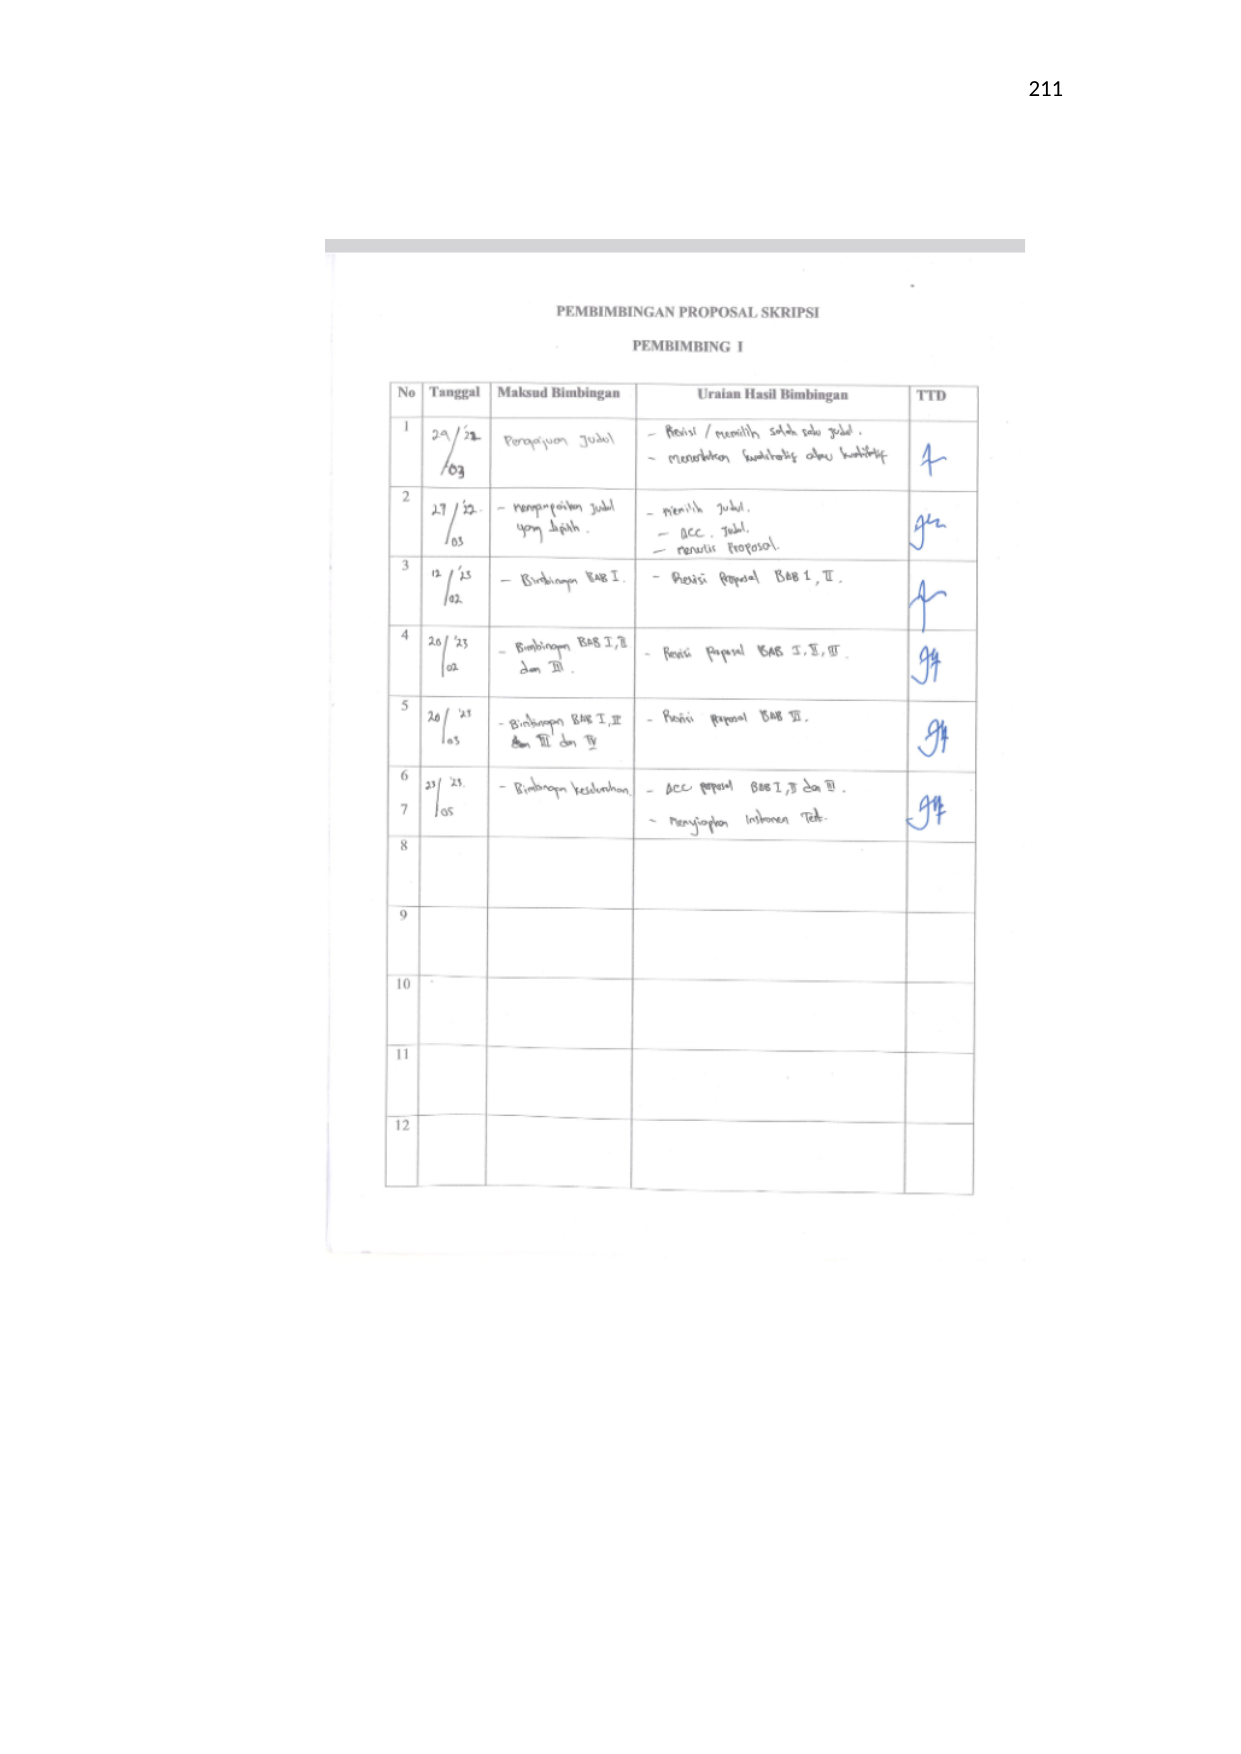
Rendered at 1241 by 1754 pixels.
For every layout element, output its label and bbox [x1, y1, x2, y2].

picture [325, 239, 1025, 1261]
